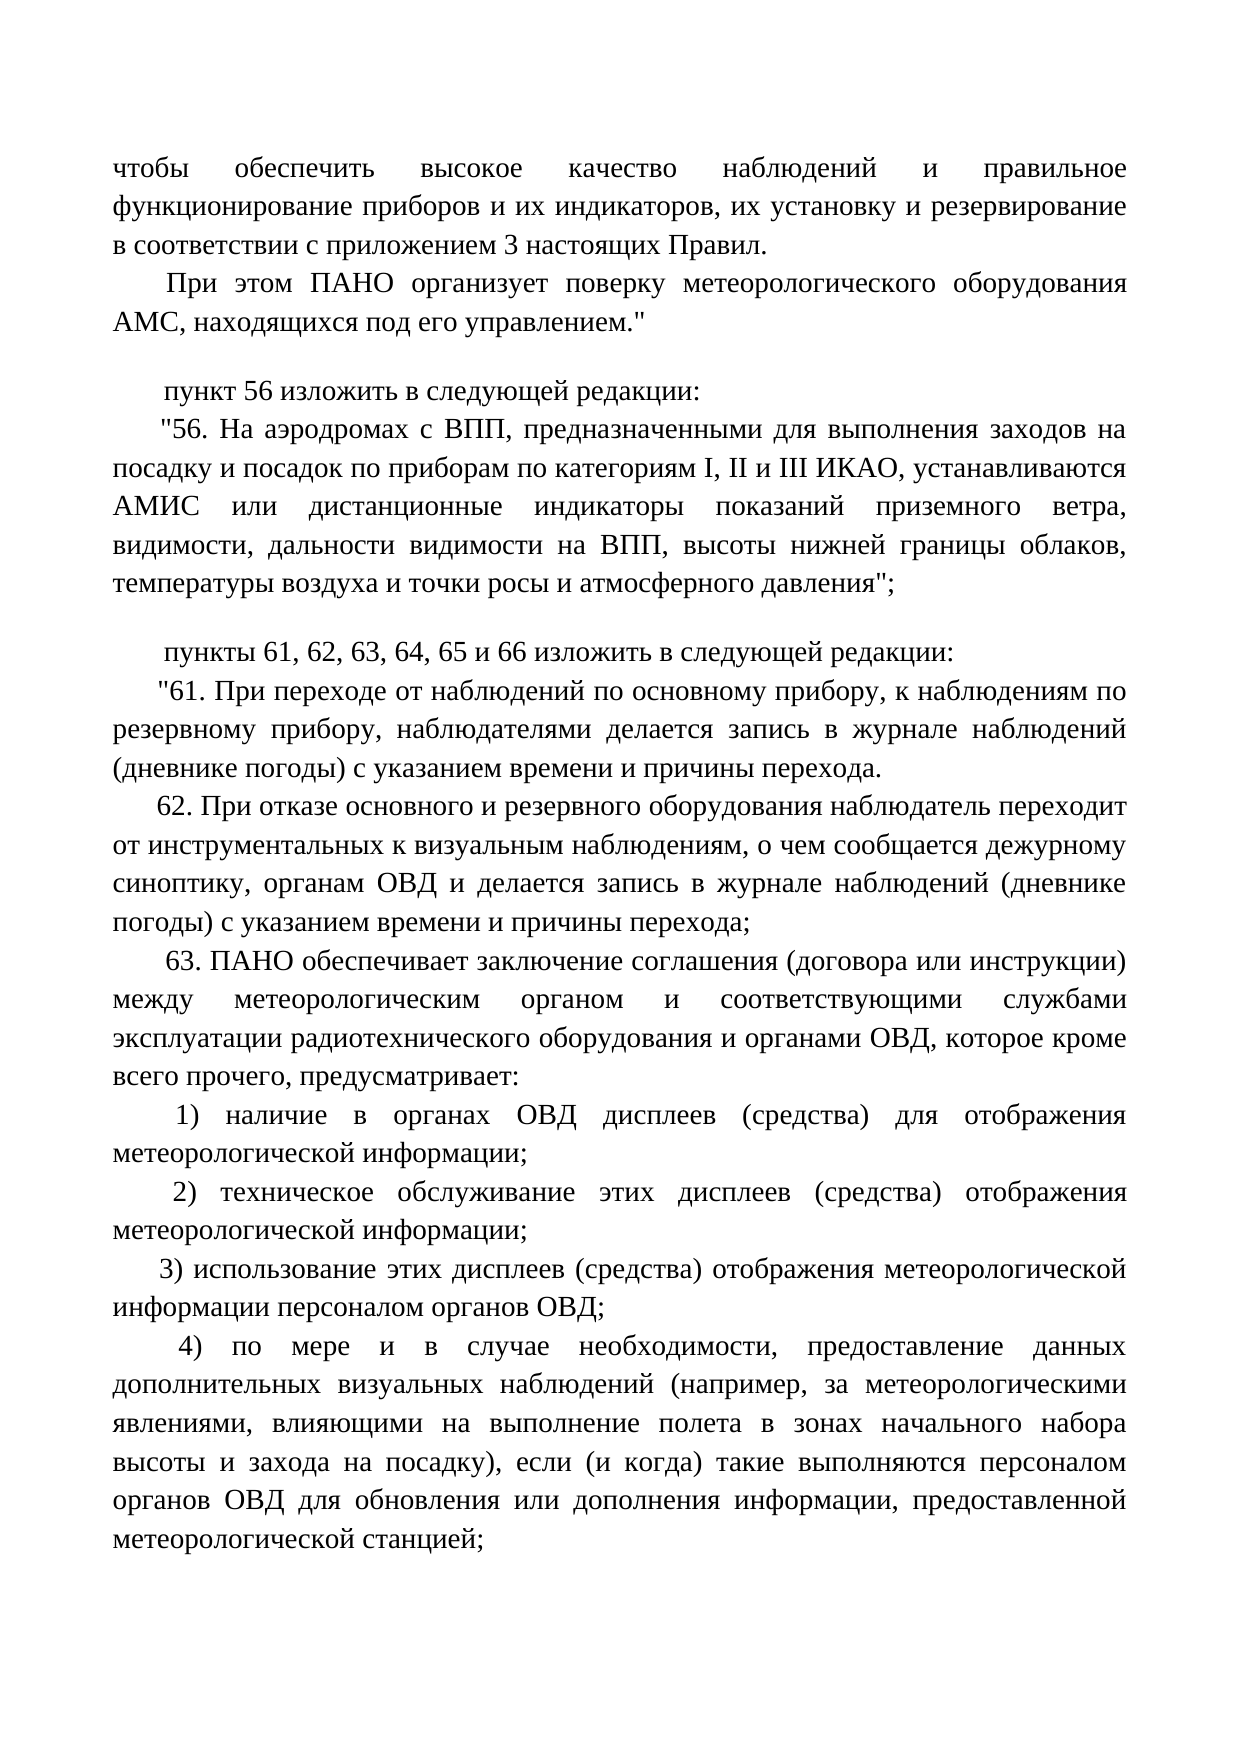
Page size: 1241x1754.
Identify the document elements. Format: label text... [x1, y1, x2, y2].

text пункт 56 изложить в следующей редакции: [112, 373, 1128, 406]
text 62. При отказе основного и резервного оборудования наблюдатель переходит от инструментальных к визуальным наблюдениям, о чем сообщается дежурному синоптику, органам ОВД и делается запись в журнале наблюдений (дневнике погоды) с указанием времени и причины перехода; [112, 788, 1128, 938]
text пункты 61, 62, 63, 64, 65 и 66 изложить в следующей редакции: [112, 634, 1128, 668]
text 1) наличие в органах ОВД дисплеев (средства) для отображения метеорологической информации; [112, 1097, 1128, 1169]
text 4) по мере и в случае необходимости, предоставление данных дополнительных визуальных наблюдений (например, за метеорологическими явлениями, влияющими на выполнение полета в зонах начального набора высоты и захода на посадку), если (и когда) такие выполняются персоналом органов ОВД для обновления или дополнения информации, предоставленной метеорологической станцией; [112, 1328, 1128, 1554]
text 2) техническое обслуживание этих дисплеев (средства) отображения метеорологической информации; [112, 1174, 1128, 1246]
text 3) использование этих дисплеев (средства) отображения метеорологической информации персоналом органов ОВД; [112, 1251, 1128, 1323]
text 63. ПАНО обеспечивает заключение соглашения (договора или инструкции) между метеорологическим органом и соответствующими службами эксплуатации радиотехнического оборудования и органами ОВД, которое кроме всего прочего, предусматривает: [112, 943, 1128, 1092]
text При этом ПАНО организует поверку метеорологического оборудования АМС, находящихся под его управлением." [112, 266, 1128, 338]
text "61. При переходе от наблюдений по основному прибору, к наблюдениям по резервному прибору, наблюдателями делается запись в журнале наблюдений (дневнике погоды) с указанием времени и причины перехода. [112, 673, 1128, 783]
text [112, 150, 1128, 261]
text "56. На аэродромах с ВПП, предназначенными для выполнения заходов на посадку и посадок по приборам по категориям I, II и III ИКАО, устанавливаются АМИС или дистанционные индикаторы показаний приземного ветра, видимости, дальности видимости на ВПП, высоты нижней границы облаков, температуры воздуха и точки росы и атмосферного давления"; [112, 411, 1128, 599]
